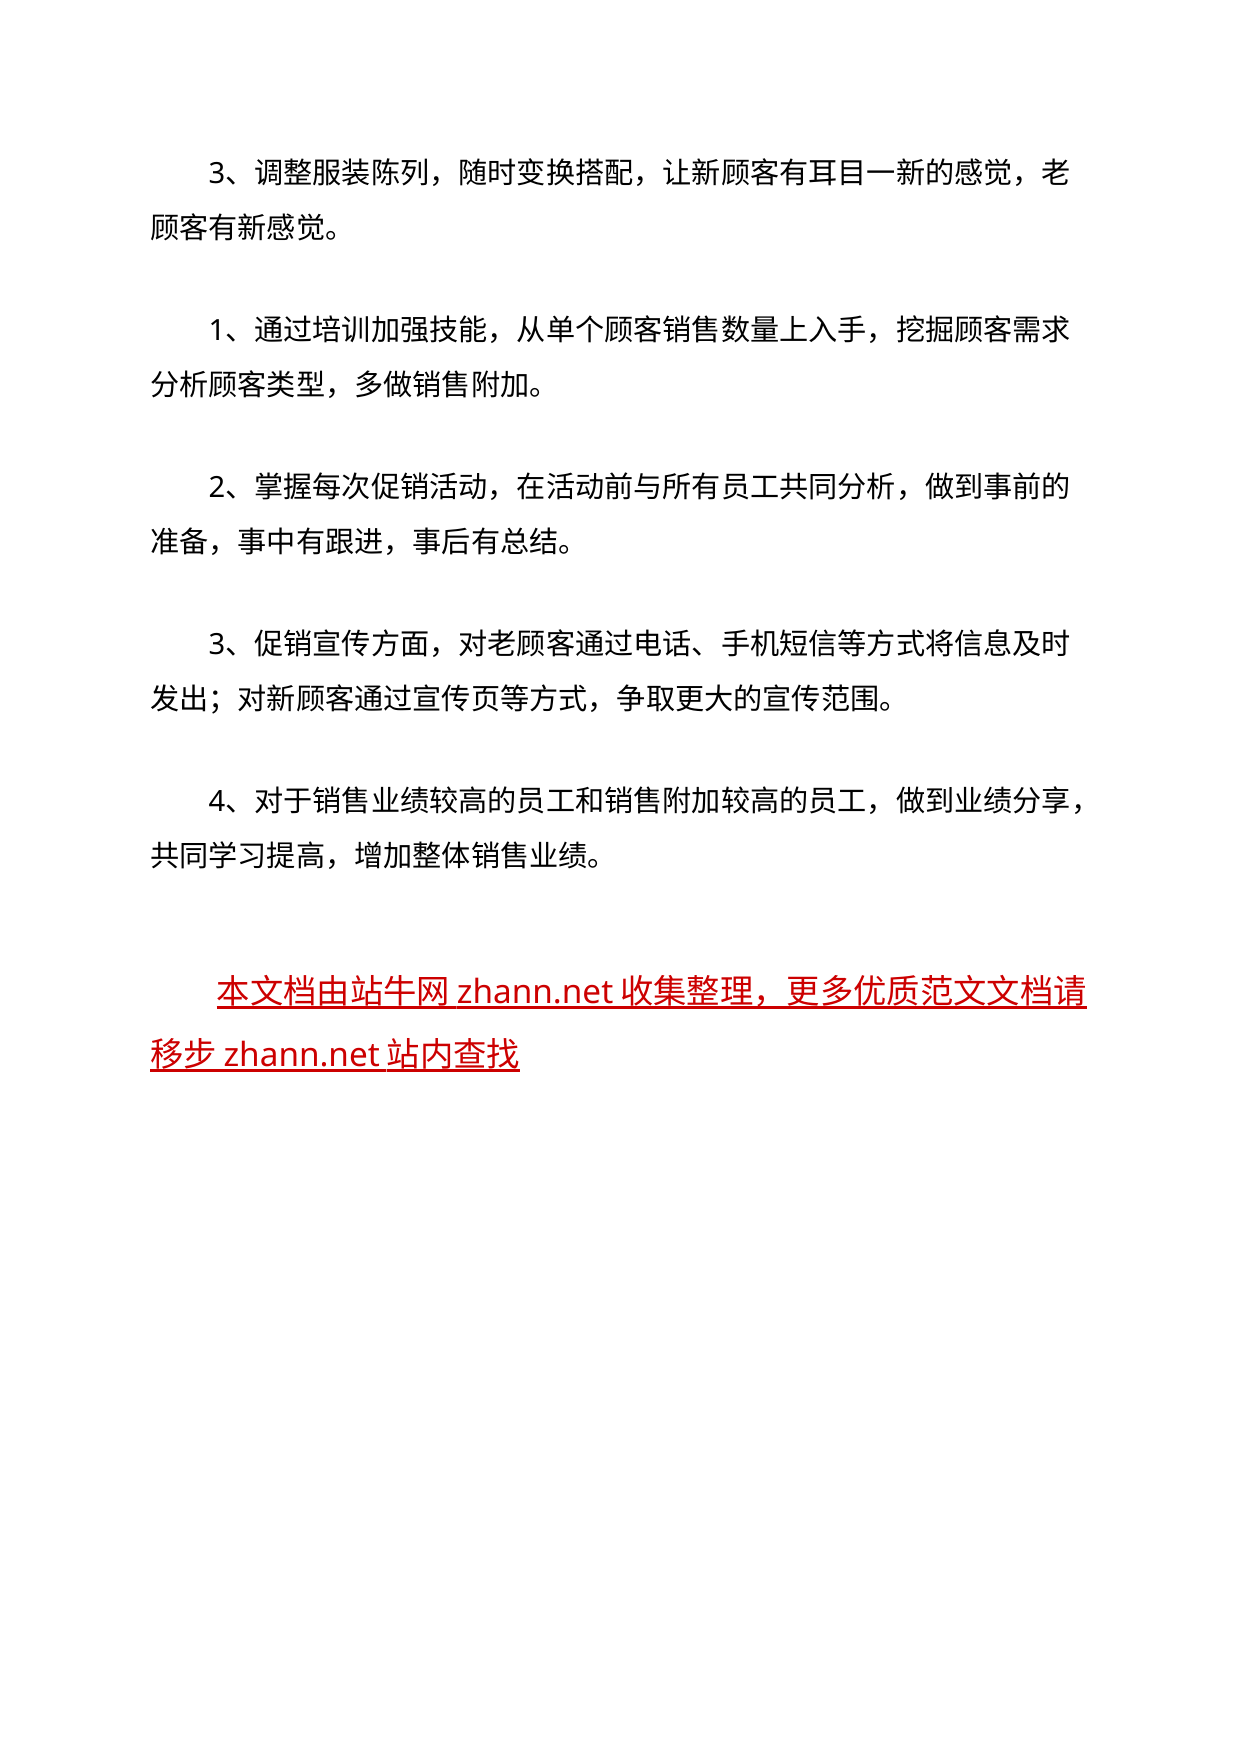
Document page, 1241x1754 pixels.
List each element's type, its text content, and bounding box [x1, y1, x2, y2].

text 1、通过培训加强技能，从单个顾客销售数量上入手，挖掘顾客需求分析顾客类型，多做销售附加。 [150, 307, 1090, 404]
text 4、对于销售业绩较高的员工和销售附加较高的员工，做到业绩分享，共同学习提高，增加整体销售业绩。 [150, 777, 1090, 874]
text 2、掌握每次促销活动，在活动前与所有员工共同分析，做到事前的准备，事中有跟进，事后有总结。 [150, 463, 1090, 561]
text 3、促销宣传方面，对老顾客通过电话、手机短信等方式将信息及时发出；对新顾客通过宣传页等方式，争取更大的宣传范围。 [150, 620, 1090, 718]
text 本文档由站牛网zhann.net收集整理，更多优质范文文档请移步zhann.net站内查找 [150, 965, 1090, 1076]
text 3、调整服装陈列，随时变换搭配，让新顾客有耳目一新的感觉，老顾客有新感觉。 [150, 150, 1090, 247]
